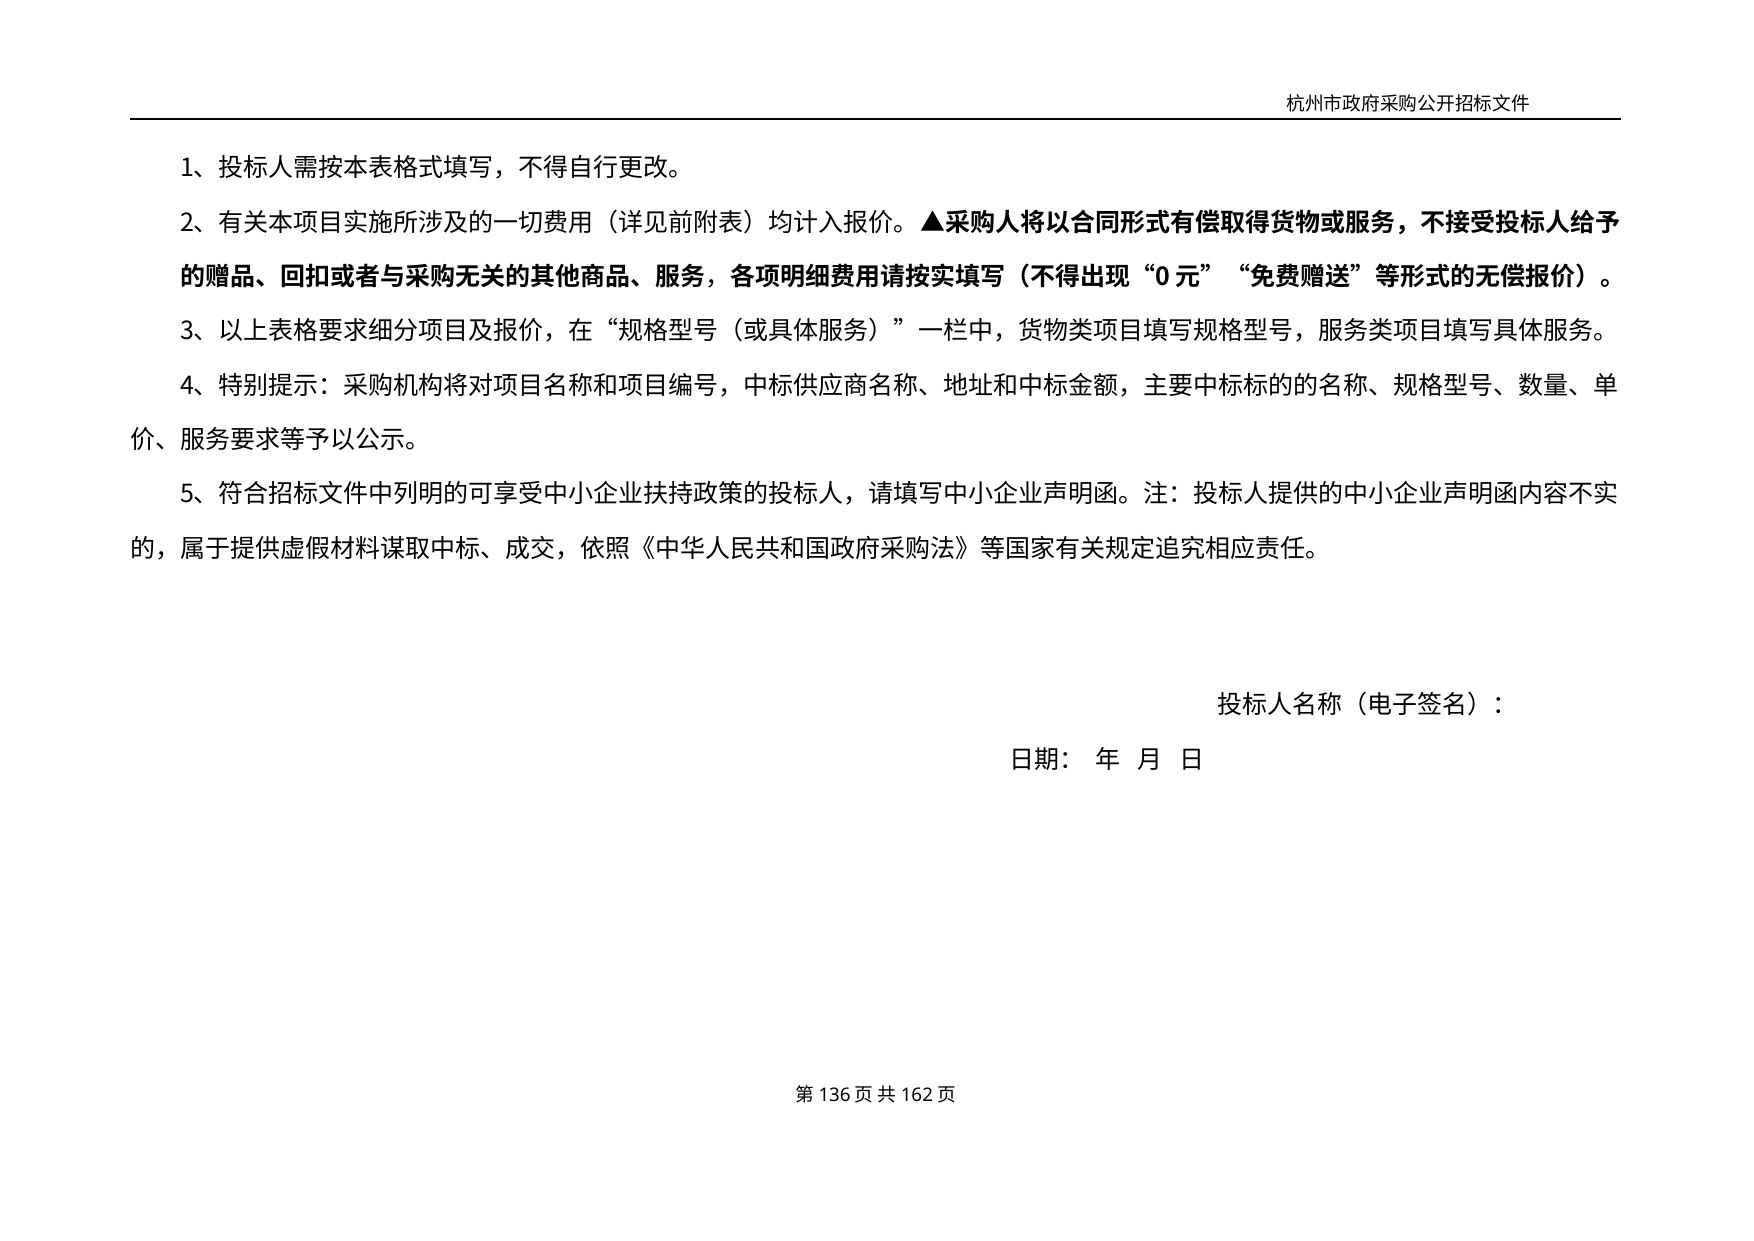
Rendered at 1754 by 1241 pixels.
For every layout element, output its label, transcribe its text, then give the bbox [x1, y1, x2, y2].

text 2、有关本项目实施所涉及的一切费用（详见前附表）均计入报价。▲采购人将以合同形式有偿取得货物或服务，不接受投标人给予的赠品、回扣或者与采购无关的其他商品、服务，各项明细费用请按实填写（不得出现“0元”“免费赠送”等形式的无偿报价）。 [180, 202, 1621, 293]
text 日期： 年 月 日 [130, 739, 1571, 775]
text 5、符合招标文件中列明的可享受中小企业扶持政策的投标人，请填写中小企业声明函。注：投标人提供的中小企业声明函内容不实的，属于提供虚假材料谋取中标、成交，依照《中华人民共和国政府采购法》等国家有关规定追究相应责任。 [130, 474, 1621, 564]
text 4、特别提示：采购机构将对项目名称和项目编号，中标供应商名称、地址和中标金额，主要中标标的的名称、规格型号、数量、单价、服务要求等予以公示。 [130, 365, 1621, 456]
text 3、以上表格要求细分项目及报价，在“规格型号（或具体服务）”一栏中，货物类项目填写规格型号，服务类项目填写具体服务。 [130, 311, 1621, 347]
text 1、投标人需按本表格式填写，不得自行更改。 [130, 148, 1621, 184]
text 投标人名称（电子签名）： [130, 685, 1521, 721]
